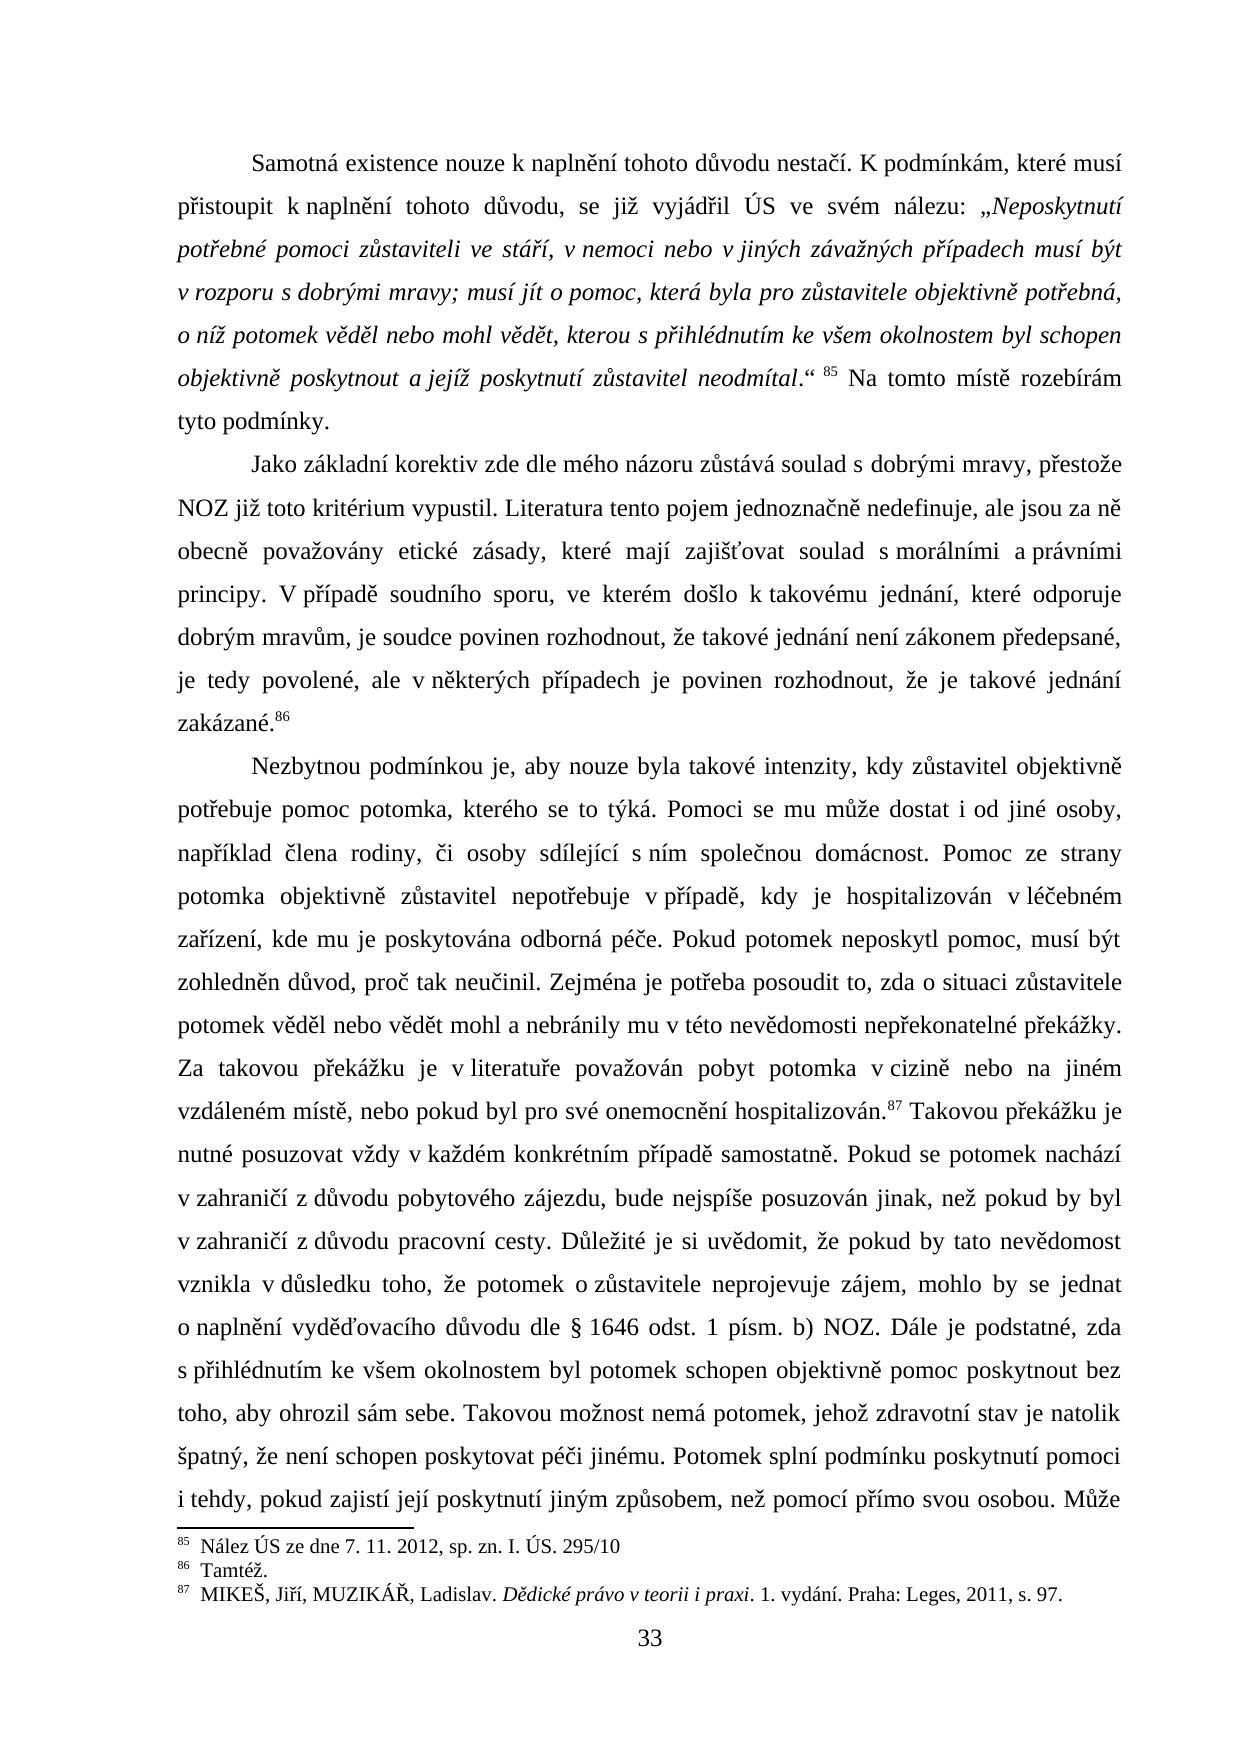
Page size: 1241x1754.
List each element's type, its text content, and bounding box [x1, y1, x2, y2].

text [177, 751, 1122, 1513]
text Samotná existence nouze k naplnění tohoto důvodu nestačí. K podmínkám, které musí přistoupit k naplnění tohoto důvodu, se již vyjádřil ÚS ve svém nálezu: „Neposkytnutí potřebné pomoci zůstaviteli ve stáří, v nemoci nebo v jiných závažných případech musí být v rozporu s dobrými mravy; musí jít o pomoc, která byla pro zůstavitele objektivně potřebná, o níž potomek věděl nebo mohl vědět, kterou s přihlédnutím ke všem okolnostem byl schopen objektivně poskytnout a jejíž poskytnutí zůstavitel neodmítal.“ Na tomto místě rozebírám tyto podmínky. [177, 148, 1122, 435]
text Jako základní korektiv zde dle mého názoru zůstává soulad s dobrými mravy, přestože NOZ již toto kritérium vypustil. Literatura tento pojem jednoznačně nedefinuje, ale jsou za ně obecně považovány etické zásady, které mají zajišťovat soulad s morálními a právními principy. V případě soudního sporu, ve kterém došlo k takovému jednání, které odporuje dobrým mravům, je soudce povinen rozhodnout, že takové jednání není zákonem předepsané, je tedy povolené, ale v některých případech je povinen rozhodnout, že je takové jednání zakázané. [177, 449, 1122, 737]
